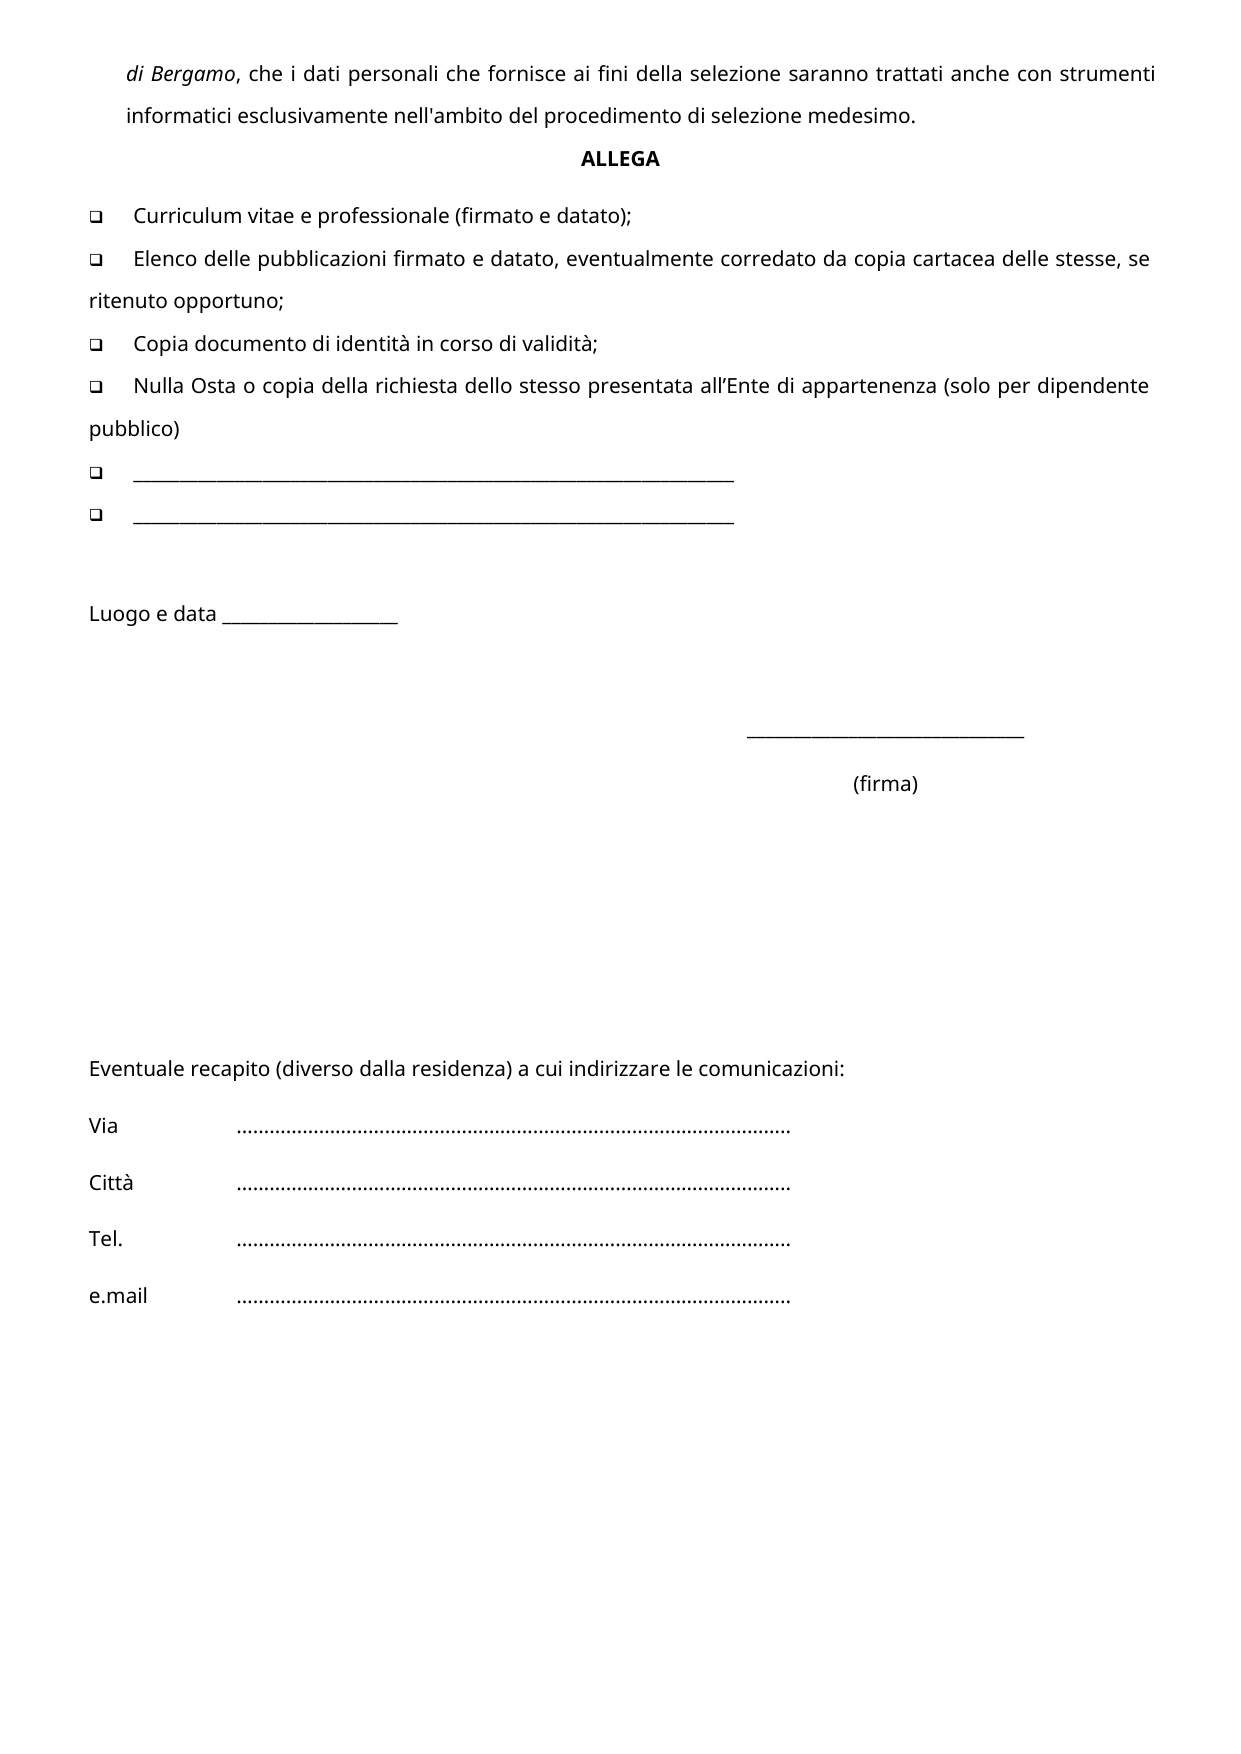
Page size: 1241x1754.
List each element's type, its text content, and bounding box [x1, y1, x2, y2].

list _________________________________________________________________ [89, 457, 1152, 485]
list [89, 59, 1158, 130]
list Curriculum vitae e professionale (firmato e datato); [89, 201, 1152, 229]
subtitle ALLEGA [89, 144, 1152, 173]
text Città ……………………………………………………………………………………….. [89, 1168, 1157, 1196]
list _________________________________________________________________ [89, 499, 1152, 528]
text Tel. ……………………………………………………………………………………….. [89, 1224, 1157, 1253]
text Eventuale recapito (diverso dalla residenza) a cui indirizzare le comunicazioni: [89, 1054, 1157, 1082]
list Elenco delle pubblicazioni firmato e datato, eventualmente corredato da copia cartacea delle stesse, se ritenuto opportuno; [89, 244, 1152, 315]
text Via ……………………………………………………………………………………….. [89, 1111, 1157, 1139]
text ______________________________ [539, 713, 1157, 741]
text (firma) [539, 769, 1157, 798]
text Luogo e data ___________________ [89, 599, 1157, 627]
list Copia documento di identità in corso di validità; [89, 329, 1152, 357]
list Nulla Osta o copia della richiesta dello stesso presentata all’Ente di appartenenza (solo per dipendente pubblico) [89, 372, 1152, 443]
text e.mail ……………………………………………………………………………………….. [89, 1281, 1157, 1310]
